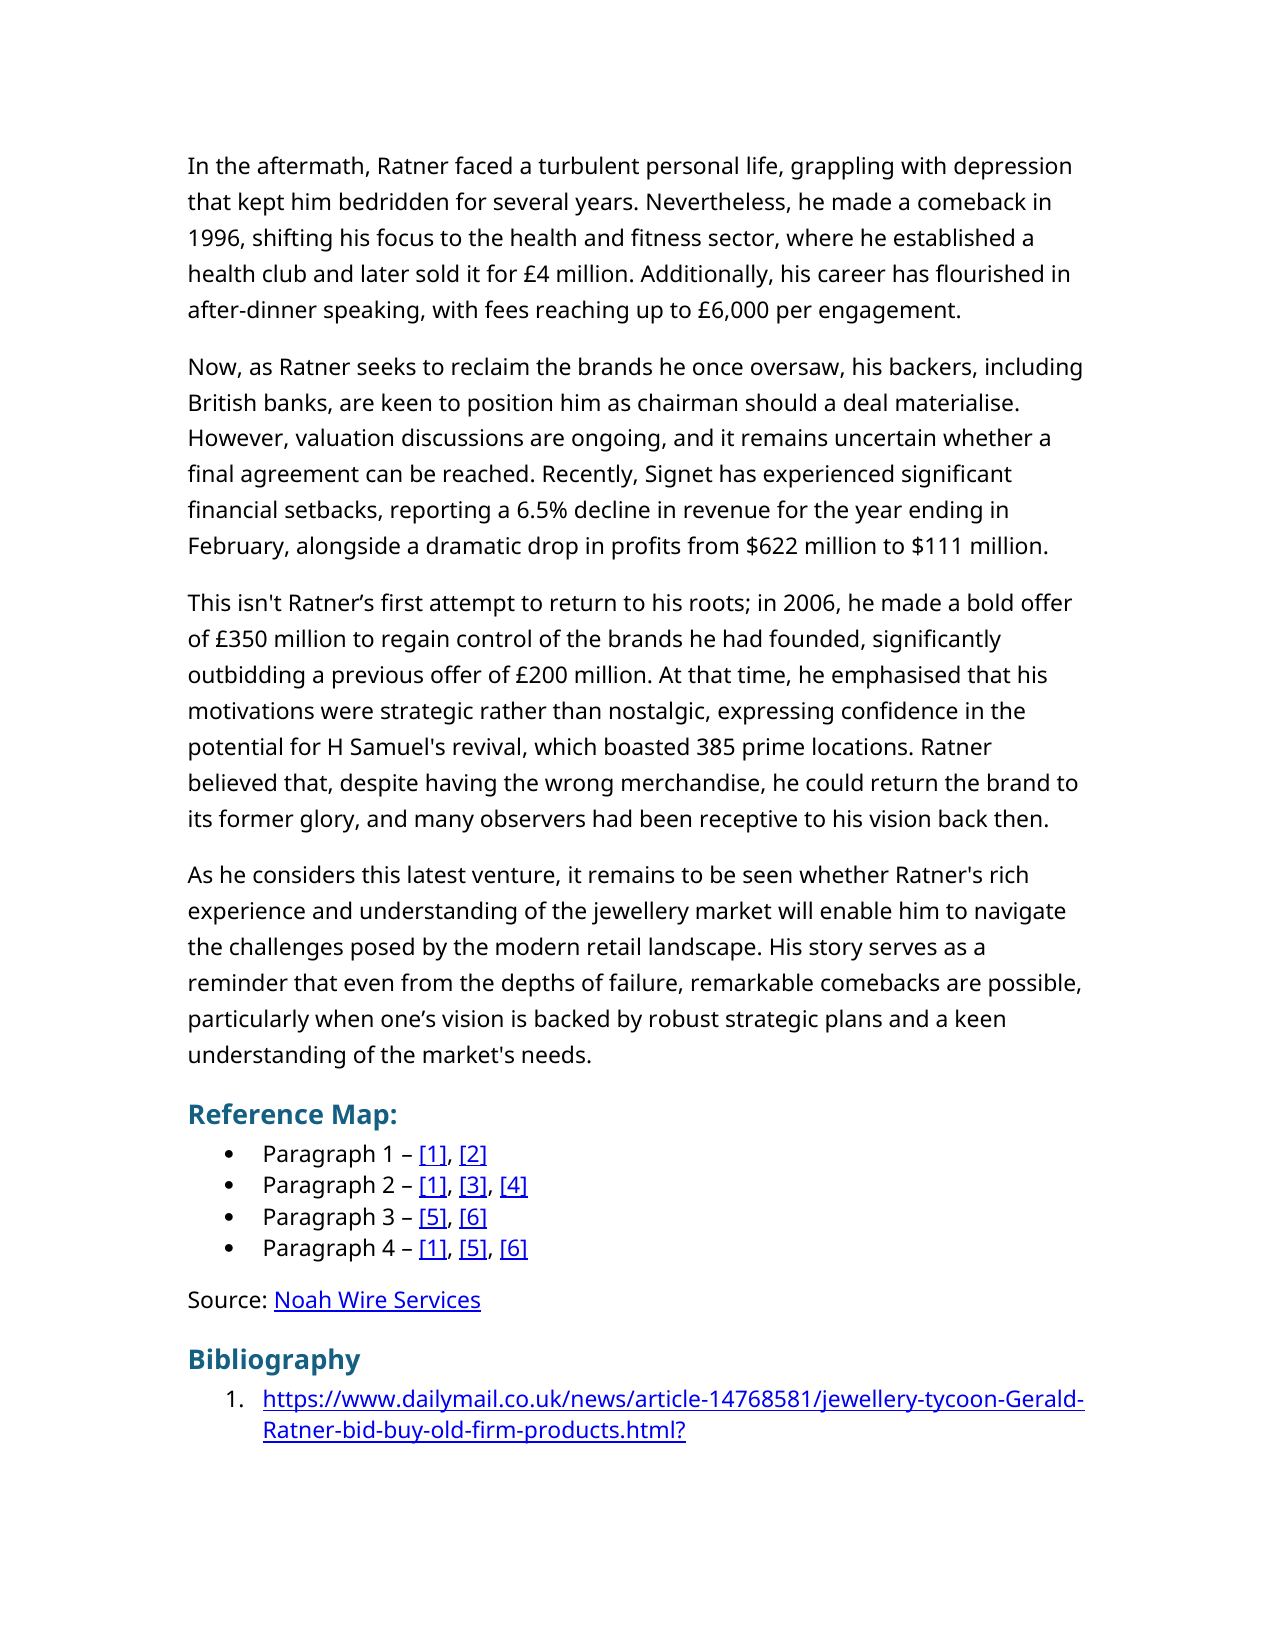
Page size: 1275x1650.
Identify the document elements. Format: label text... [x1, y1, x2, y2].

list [225, 1383, 1087, 1446]
text In the aftermath, Ratner faced a turbulent personal life, grappling with depression that kept him bedridden for several years. Nevertheless, he made a comeback in 1996, shifting his focus to the health and fitness sector, where he established a health club and later sold it for £4 million. Additionally, his career has flourished in after-dinner speaking, with fees reaching up to £6,000 per engagement. [187, 150, 1087, 325]
list Paragraph 2 – [1], [3], [4] [225, 1169, 1087, 1201]
list Paragraph 3 – [5], [6] [225, 1201, 1087, 1232]
list Paragraph 4 – [1], [5], [6] [225, 1232, 1087, 1263]
text Now, as Ratner seeks to reclaim the brands he once oversaw, his backers, including British banks, are keen to position him as chairman should a deal materialise. However, valuation discussions are ongoing, and it remains uncertain whether a final agreement can be reached. Recently, Signet has experienced significant financial setbacks, reporting a 6.5% decline in revenue for the year ending in February, alongside a dramatic drop in profits from $622 million to $111 million. [187, 351, 1087, 561]
text As he considers this latest venture, it remains to be seen whether Ratner's rich experience and understanding of the jewellery market will enable him to navigate the challenges posed by the modern retail landscape. His story serves as a reminder that even from the depths of failure, remarkable comebacks are possible, particularly when one’s vision is backed by robust strategic plans and a keen understanding of the market's needs. [187, 859, 1087, 1070]
list Paragraph 1 – [1], [2] [225, 1138, 1087, 1169]
text Source: Noah Wire Services [187, 1284, 1087, 1315]
text This isn't Ratner’s first attempt to return to his roots; in 2006, he made a bold offer of £350 million to regain control of the brands he had founded, significantly outbidding a previous offer of £200 million. At that time, he emphasised that his motivations were strategic rather than nostalgic, expressing confidence in the potential for H Samuel's revival, which boasted 385 prime locations. Ratner believed that, despite having the wrong merchandise, he could return the brand to its former glory, and many observers had been receptive to his vision back then. [187, 587, 1087, 834]
subtitle Reference Map: [187, 1096, 1087, 1133]
subtitle Bibliography [187, 1341, 1087, 1378]
